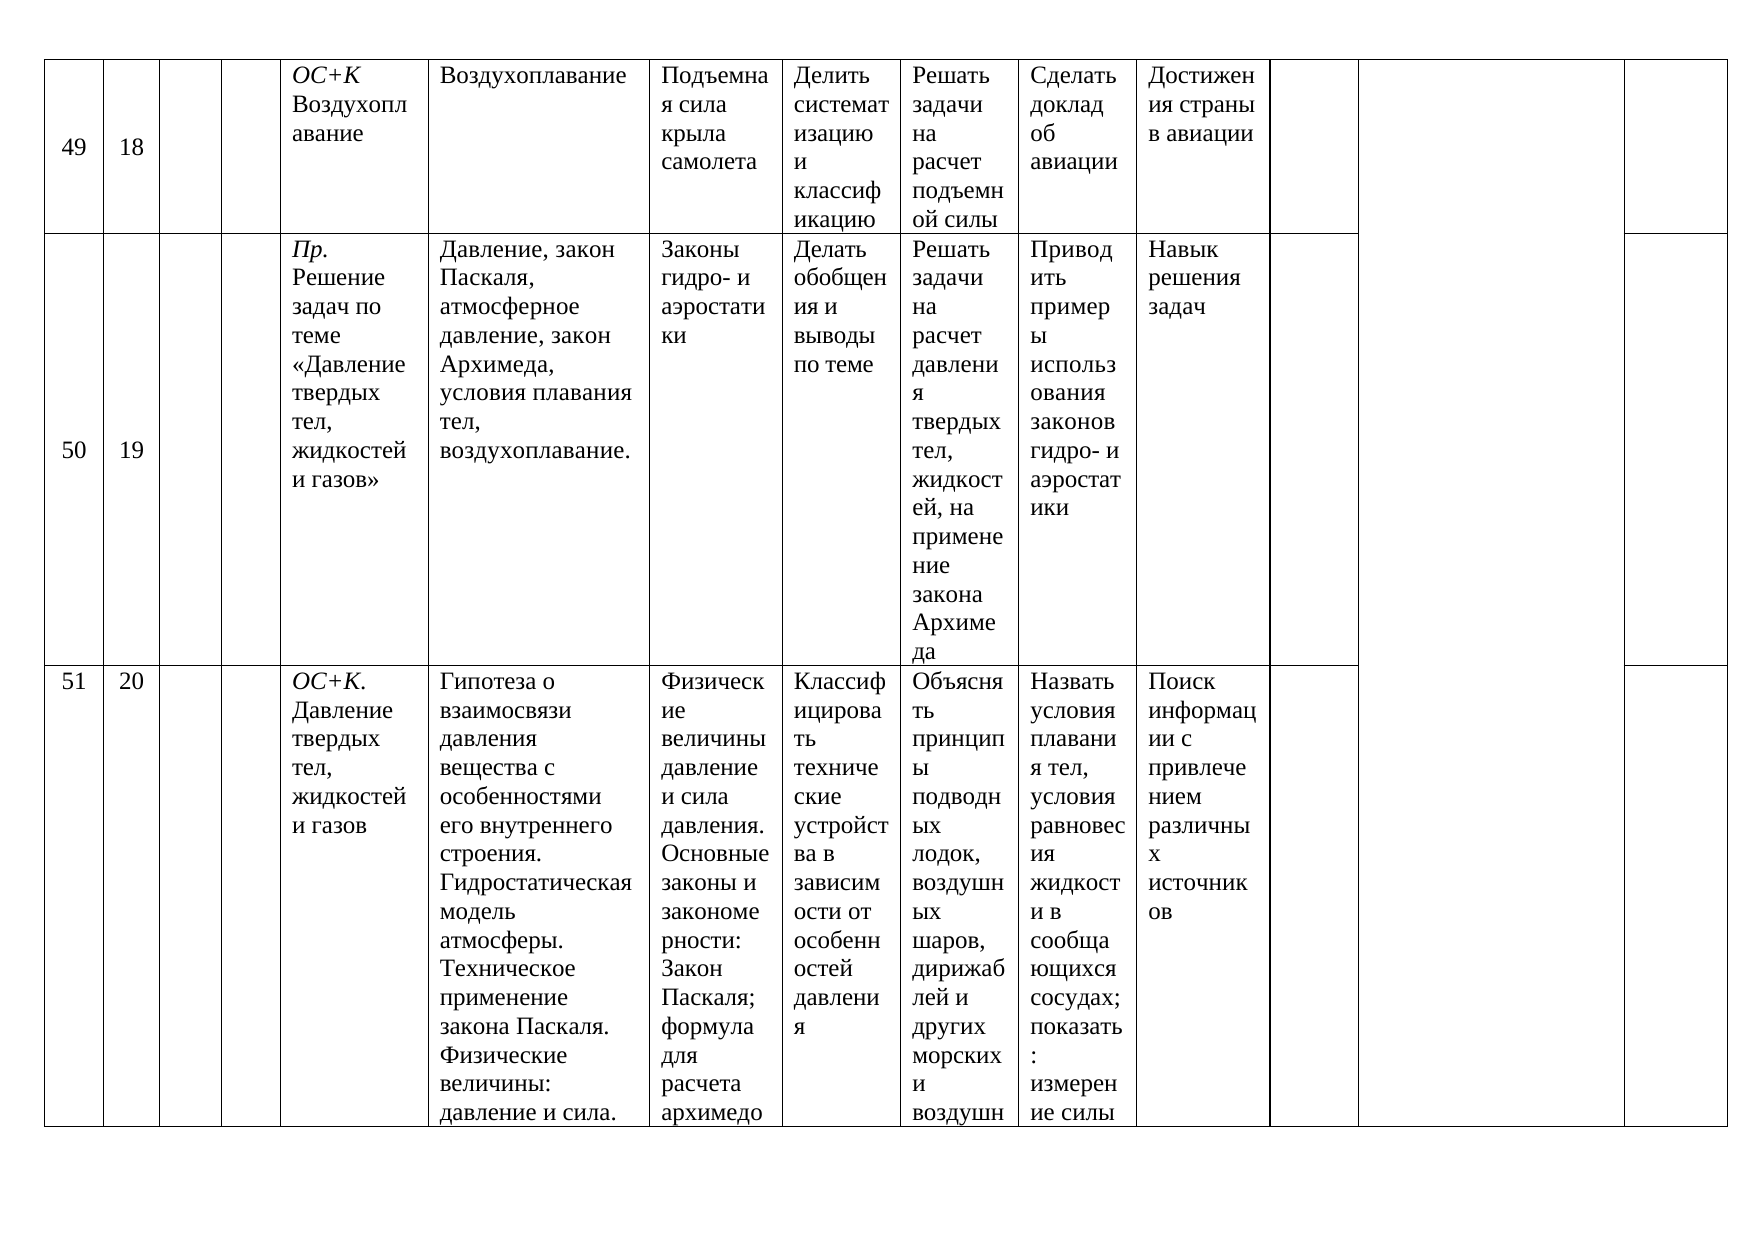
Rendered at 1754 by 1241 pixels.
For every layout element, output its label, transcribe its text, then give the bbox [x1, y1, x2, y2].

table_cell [1137, 666, 1269, 1126]
table_cell 20 [104, 666, 159, 1126]
table_cell Сделать доклад об авиации [1019, 60, 1136, 233]
table_cell [1271, 666, 1358, 1126]
table_cell [160, 234, 221, 665]
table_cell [281, 666, 428, 1126]
table_cell 19 [104, 234, 159, 665]
table_cell Приводить примеры использования законов гидро- и аэростатики [1019, 234, 1136, 665]
table_cell 50 [45, 234, 103, 665]
table_cell 49 [45, 60, 103, 233]
table_cell Законы гидро- и аэростатики [650, 234, 782, 665]
table_cell 51 [45, 666, 103, 1126]
table_cell [1625, 234, 1727, 665]
table_cell [1625, 666, 1727, 1126]
table_cell [160, 60, 221, 233]
table_cell [1359, 60, 1624, 1126]
table_cell [222, 666, 280, 1126]
table_cell [1625, 60, 1727, 233]
table_cell Пр. Решение задач по теме «Давление твердых тел, жидкостей и газов» [281, 234, 428, 665]
table_cell [1271, 60, 1358, 233]
table_cell [1271, 234, 1358, 665]
table_cell Давление, закон Паскаля, атмосферное давление, закон Архимеда, условия плавания тел, воздухоплавание. [429, 234, 649, 665]
table_cell Воздухоплавание [429, 60, 649, 233]
table_cell [222, 234, 280, 665]
table_cell ОС+К Воздухоплавание [281, 60, 428, 233]
table_cell 18 [104, 60, 159, 233]
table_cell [783, 666, 900, 1126]
table_cell [222, 60, 280, 233]
table_cell Навык решения задач [1137, 234, 1269, 665]
table_cell Подъемная сила крыла самолета [650, 60, 782, 233]
table_cell Делать обобщения и выводы по теме [783, 234, 900, 665]
table_cell Достижения страны в авиации [1137, 60, 1269, 233]
table_cell [160, 666, 221, 1126]
table_cell Решать задачи на расчет давления твердых тел, жидкостей, на применение закона Архимеда [901, 234, 1018, 665]
